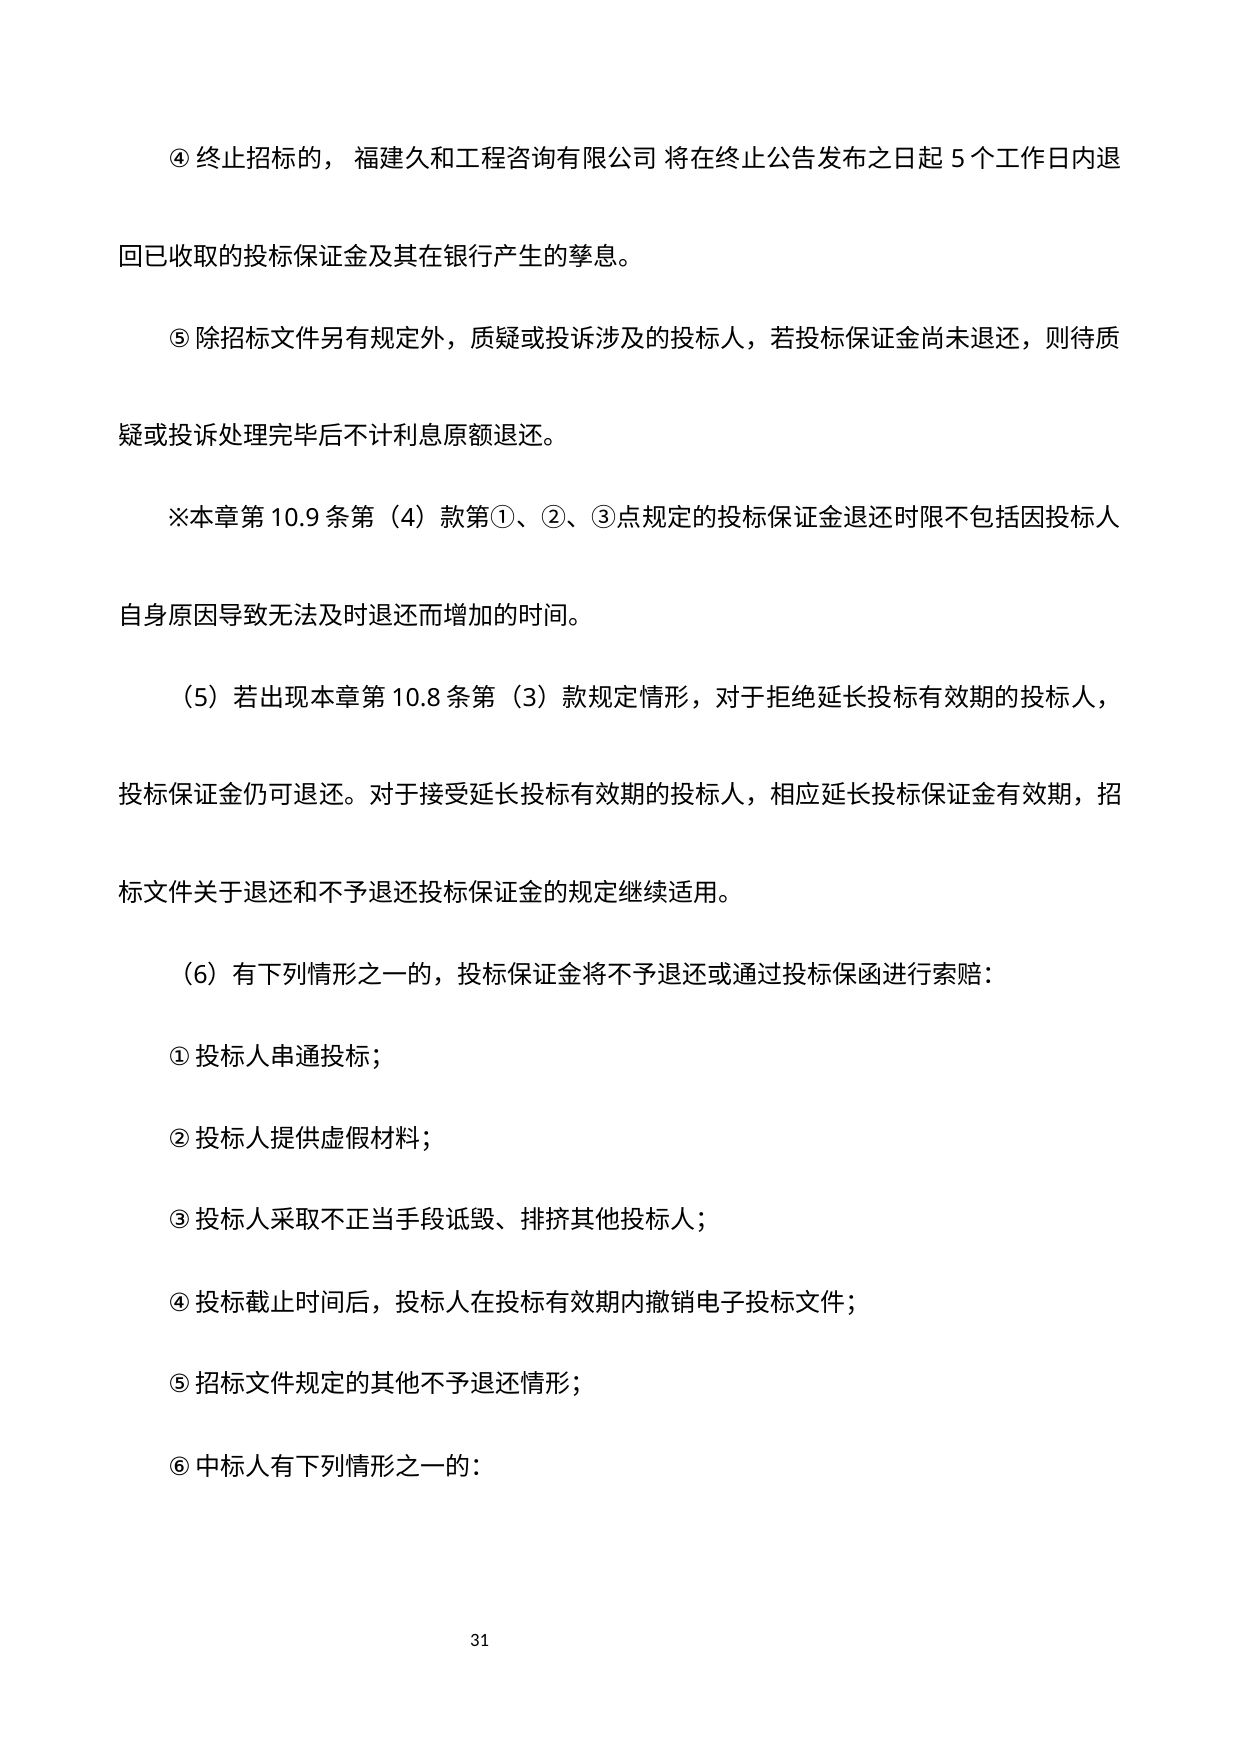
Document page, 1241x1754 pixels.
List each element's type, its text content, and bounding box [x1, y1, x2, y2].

text ⑤除招标文件另有规定外，质疑或投诉涉及的投标人，若投标保证金尚未退还，则待质疑或投诉处理完毕后不计利息原额退还。 [118, 305, 1122, 467]
text ④投标截止时间后，投标人在投标有效期内撤销电子投标文件； [118, 1269, 1122, 1334]
text （5）若出现本章第10.8条第（3）款规定情形，对于拒绝延长投标有效期的投标人，投标保证金仍可退还。对于接受延长投标有效期的投标人，相应延长投标保证金有效期，招标文件关于退还和不予退还投标保证金的规定继续适用。 [118, 664, 1122, 924]
text ⑥中标人有下列情形之一的： [118, 1433, 1122, 1498]
text ⑤招标文件规定的其他不予退还情形； [118, 1351, 1122, 1416]
text ④终止招标的， 福建久和工程咨询有限公司 将在终止公告发布之日起5个工作日内退回已收取的投标保证金及其在银行产生的孳息。 [118, 125, 1122, 288]
text ①投标人串通投标； [118, 1023, 1122, 1088]
text ②投标人提供虚假材料； [118, 1105, 1122, 1170]
text ③投标人采取不正当手段诋毁、排挤其他投标人； [118, 1187, 1122, 1252]
text （6）有下列情形之一的，投标保证金将不予退还或通过投标保函进行索赔： [118, 941, 1122, 1006]
text ※本章第10.9条第（4）款第①、②、③点规定的投标保证金退还时限不包括因投标人自身原因导致无法及时退还而增加的时间。 [118, 484, 1122, 647]
